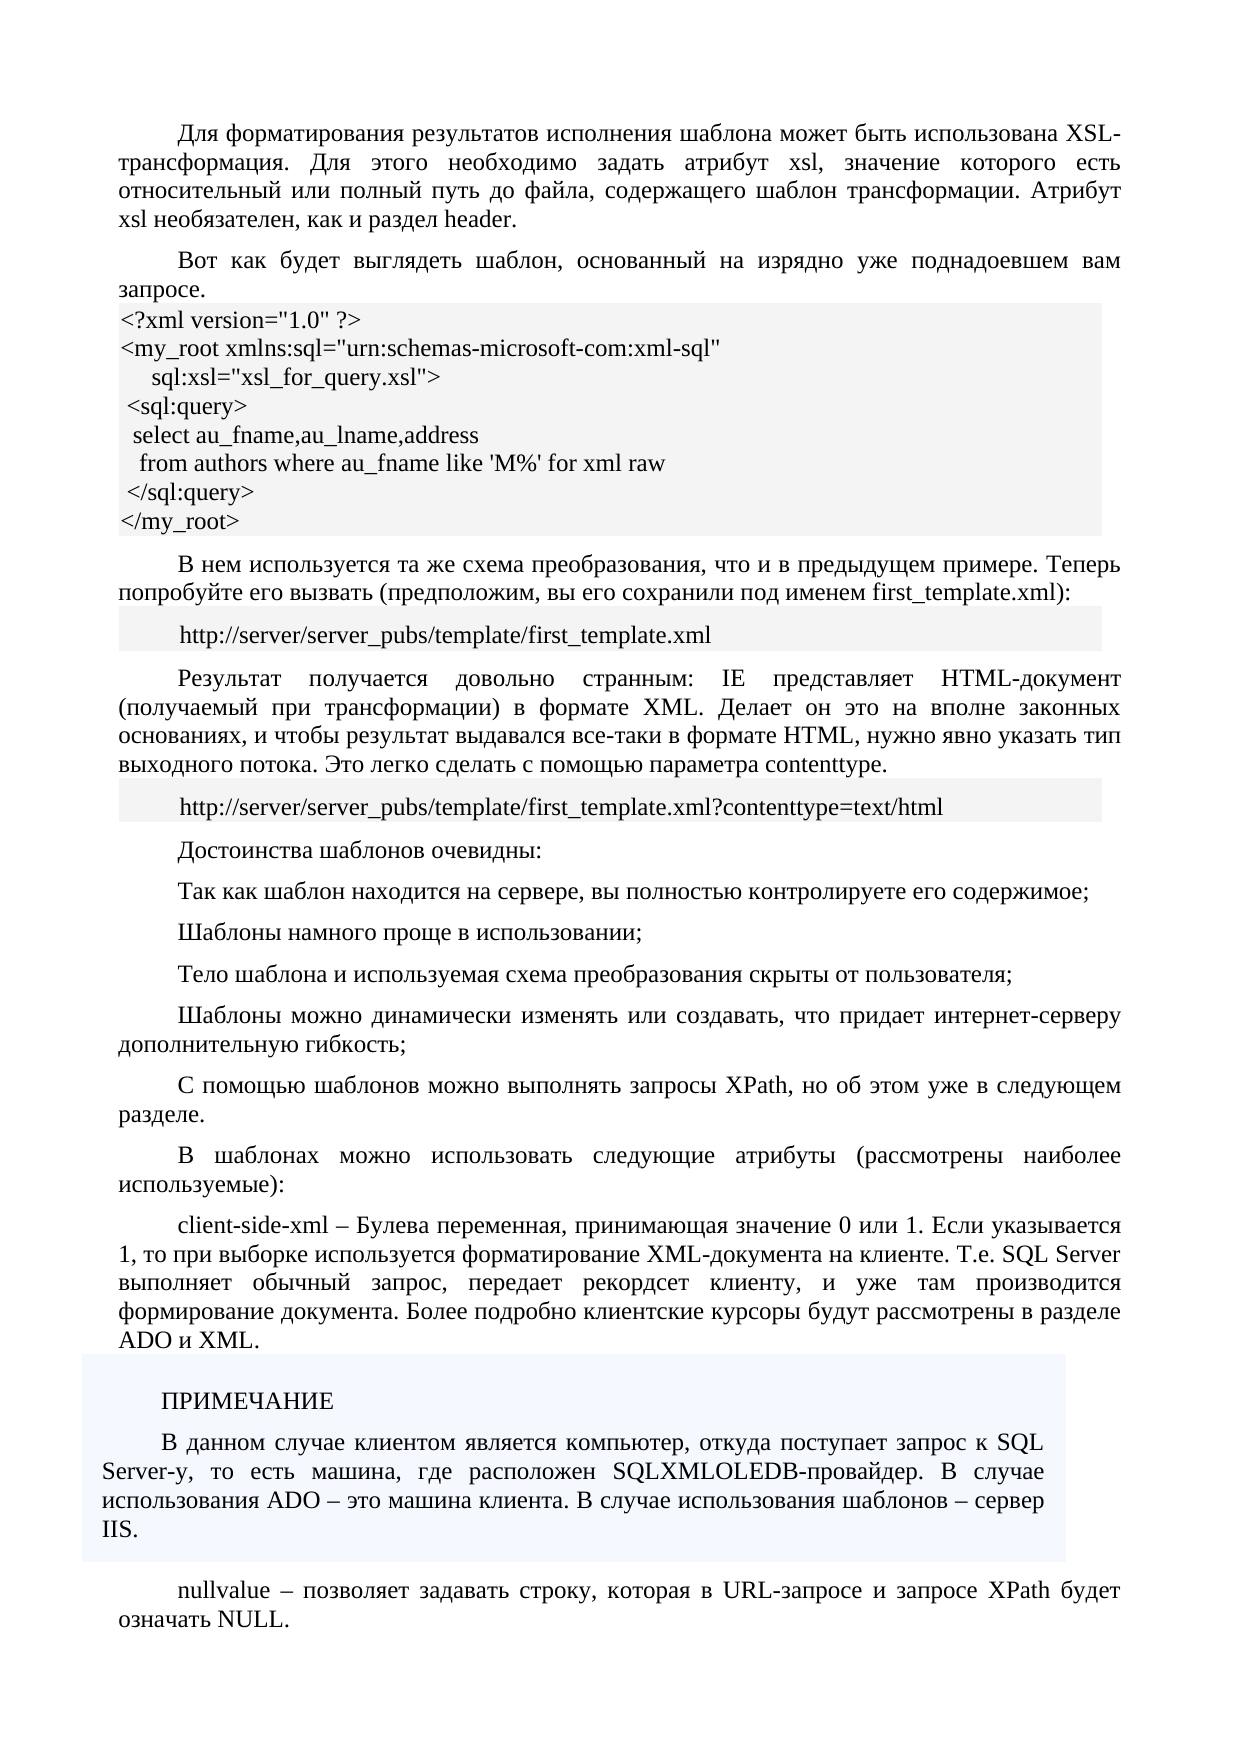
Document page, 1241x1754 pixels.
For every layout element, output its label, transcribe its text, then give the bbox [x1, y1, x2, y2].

text Для форматирования результатов исполнения шаблона может быть использована XSL-трансформация. Для этого необходимо задать атрибут xsl, значение которого есть относительный или полный путь до файла, содержащего шаблон трансформации. Атрибут xsl необязателен, как и раздел header. [118, 118, 1122, 233]
text В нем используется та же схема преобразования, что и в предыдущем примере. Теперь попробуйте его вызвать (предположим, вы его сохранили под именем first_template.xml): [118, 549, 1122, 606]
table_header <?xml version="1.0" ?> <my_root xmlns:sql="urn:schemas-microsoft-com:xml-sql" sql:xsl="xsl_for_query.xsl"> <sql:query> select au_fname,au_lname,address from authors where au_fname like 'M%' for xml raw </sql:query> </my_root> [119, 303, 1102, 536]
table_header http://server/server_pubs/template/first_template.xml?contenttype=text/html [119, 778, 1102, 822]
text Шаблоны можно динамически изменять или создавать, что придает интернет-серверу дополнительную гибкость; [118, 1000, 1122, 1057]
text nullvalue – позволяет задавать строку, которая в URL-запросе и запросе XPath будет означать NULL. [118, 1575, 1122, 1632]
text В шаблонах можно использовать следующие атрибуты (рассмотрены наиболее используемые): [118, 1140, 1122, 1197]
table_header ПРИМЕЧАНИЕ В данном случае клиентом является компьютер, откуда поступает запрос к SQL Server-y, то есть машина, где расположен SQLXMLOLEDB-провайдер. В случае использования ADO – это машина клиента. В случае использования шаблонов – сервер IIS. [82, 1354, 1066, 1562]
text Вот как будет выглядеть шаблон, основанный на изрядно уже поднадоевшем вам запросе. [118, 246, 1122, 303]
table_header http://server/server_pubs/template/first_template.xml [119, 606, 1102, 651]
text Результат получается довольно странным: IE представляет HTML-документ (получаемый при трансформации) в формате XML. Делает он это на вполне законных основаниях, и чтобы результат выдавался все-таки в формате HTML, нужно явно указать тип выходного потока. Это легко сделать с помощью параметра contenttype. [118, 663, 1122, 778]
text Шаблоны намного проще в использовании; [118, 917, 1122, 946]
text Достоинства шаблонов очевидны: [118, 835, 1122, 864]
text Тело шаблона и используемая схема преобразования скрыты от пользователя; [118, 959, 1122, 987]
text С помощью шаблонов можно выполнять запросы XPath, но об этом уже в следующем разделе. [118, 1070, 1122, 1127]
text Так как шаблон находится на сервере, вы полностью контролируете его содержимое; [118, 876, 1122, 905]
text client-side-xml – Булева переменная, принимающая значение 0 или 1. Если указывается 1, то при выборке используется форматирование XML-документа на клиенте. Т.е. SQL Server выполняет обычный запрос, передает рекордсет клиенту, и уже там производится формирование документа. Более подробно клиентские курсоры будут рассмотрены в разделе ADO и XML. [118, 1210, 1122, 1354]
